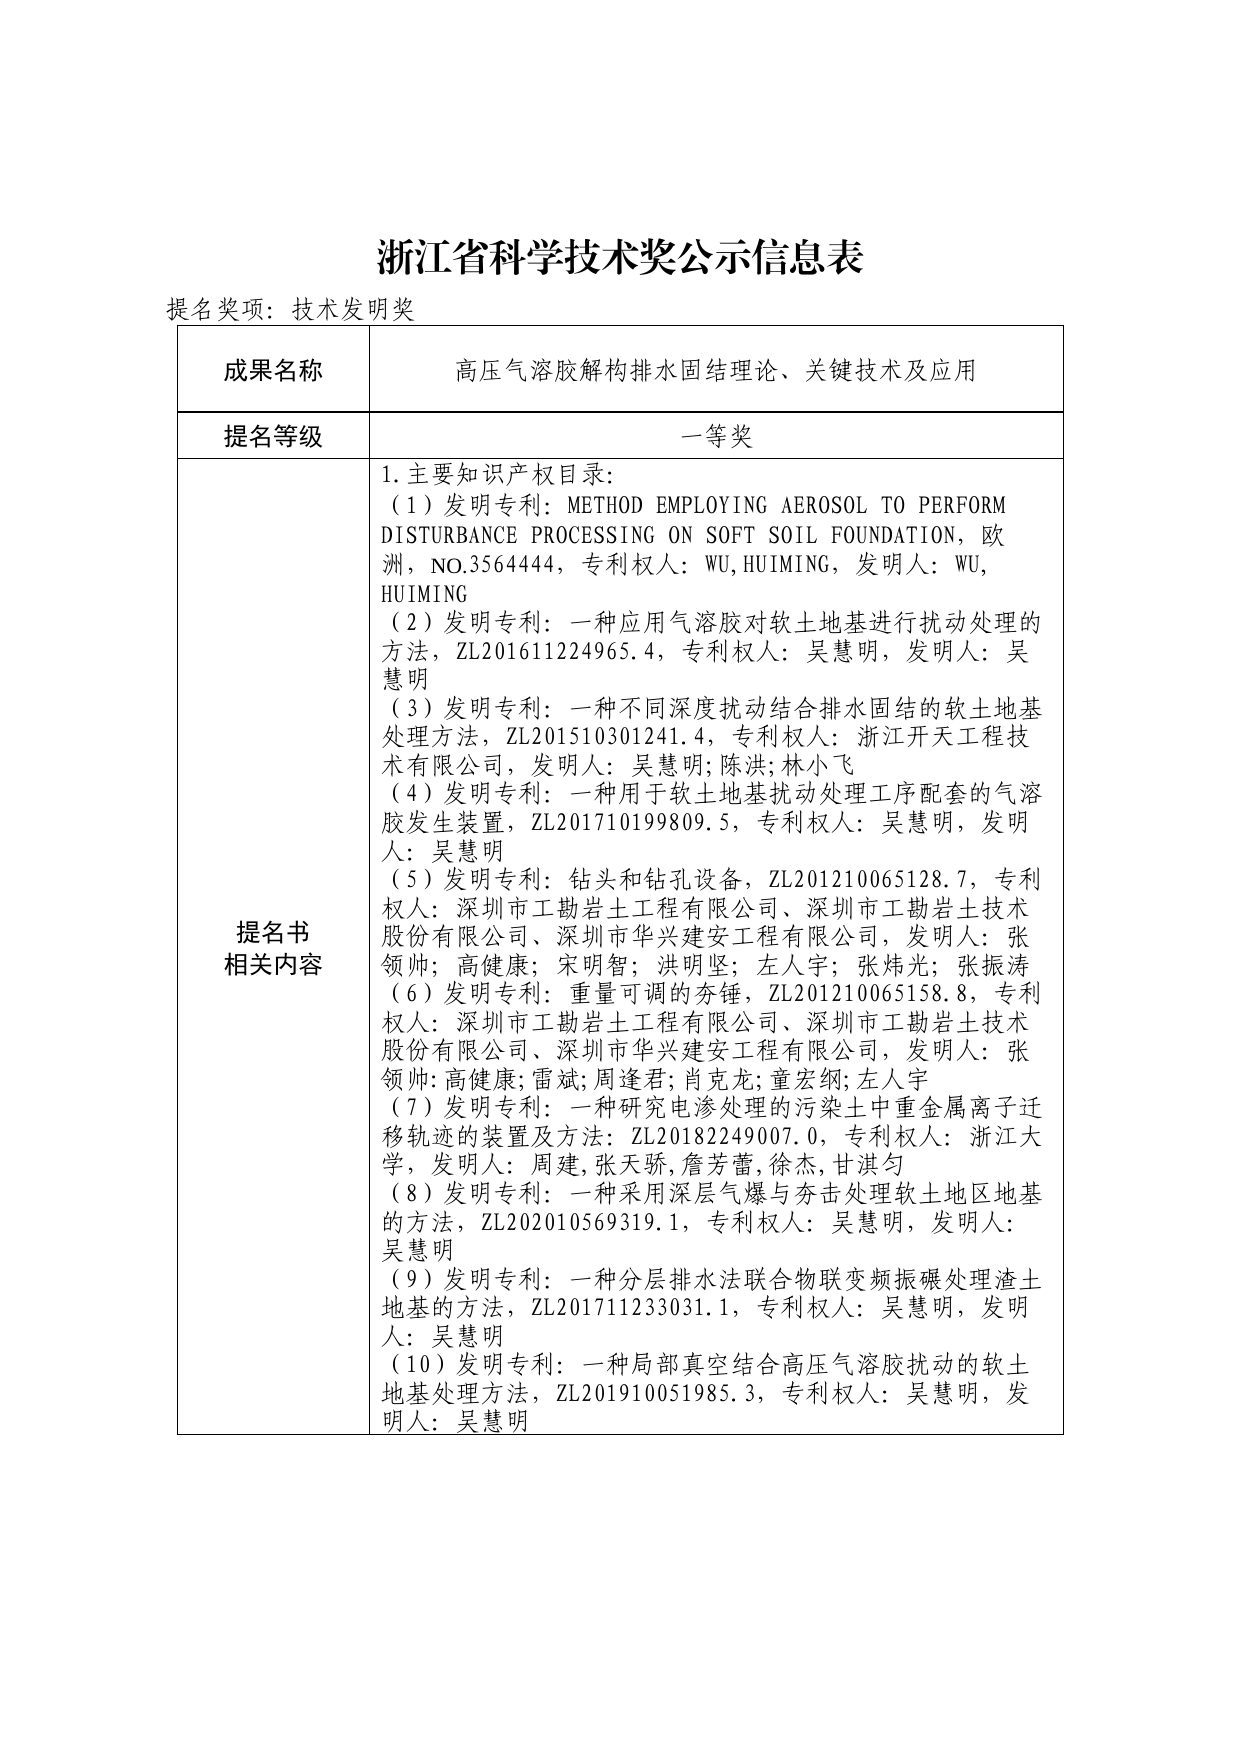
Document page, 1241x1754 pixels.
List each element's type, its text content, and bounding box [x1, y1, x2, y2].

text 提名奖项：技术发明奖 [165, 292, 1075, 324]
text 浙江省科学技术奖公示信息表 [165, 227, 1075, 292]
table_cell 一等奖 [370, 413, 1063, 458]
table_cell 提名书 相关内容 [178, 459, 369, 1434]
table_header 成果名称 [178, 326, 369, 411]
table_cell 1.主要知识产权目录： （1）发明专利：METHOD EMPLOYING AEROSOL TO PERFORM DISTURBANCE PROCESSING ON SOFT SOIL FOUNDATION，欧洲，NO.3564444，专利权人：WU,HUIMING，发明人：WU, HUIMING （2）发明专利：一种应用气溶胶对软土地基进行扰动处理的方法，ZL201611224965.4，专利权人：吴慧明，发明人：吴慧明 （3）发明专利：一种不同深度扰动结合排水固结的软土地基处理方法，ZL201510301241.4，专利权人：浙江开天工程技术有限公司，发明人：吴慧明;陈洪;林小飞 （4）发明专利：一种用于软土地基扰动处理工序配套的气溶胶发生装置，ZL201710199809.5，专利权人：吴慧明，发明人：吴慧明 （5）发明专利：钻头和钻孔设备，ZL201210065128.7，专利权人：深圳市工勘岩土工程有限公司、深圳市工勘岩土技术股份有限公司、深圳市华兴建安工程有限公司，发明人：张领帅；高健康；宋明智；洪明坚；左人宇；张炜光；张振涛 （6）发明专利：重量可调的夯锤，ZL201210065158.8，专利权人：深圳市工勘岩土工程有限公司、深圳市工勘岩土技术股份有限公司、深圳市华兴建安工程有限公司，发明人：张领帅:高健康;雷斌;周逢君;肖克龙;童宏纲;左人宇 （7）发明专利：一种研究电渗处理的污染土中重金属离子迁移轨迹的装置及方法：ZL20182249007.0，专利权人：浙江大学，发明人：周建,张天骄,詹芳蕾,徐杰,甘淇匀 （8）发明专利：一种采用深层气爆与夯击处理软土地区地基的方法，ZL202010569319.1，专利权人：吴慧明，发明人：吴慧明 （9）发明专利：一种分层排水法联合物联变频振碾处理渣土地基的方法，ZL201711233031.1，专利权人：吴慧明，发明人：吴慧明 （10）发明专利：一种局部真空结合高压气溶胶扰动的软土地基处理方法，ZL201910051985.3，专利权人：吴慧明，发明人：吴慧明 [370, 459, 1063, 1434]
table_header 高压气溶胶解构排水固结理论、关键技术及应用 [370, 326, 1063, 411]
table_cell 提名等级 [178, 413, 369, 458]
